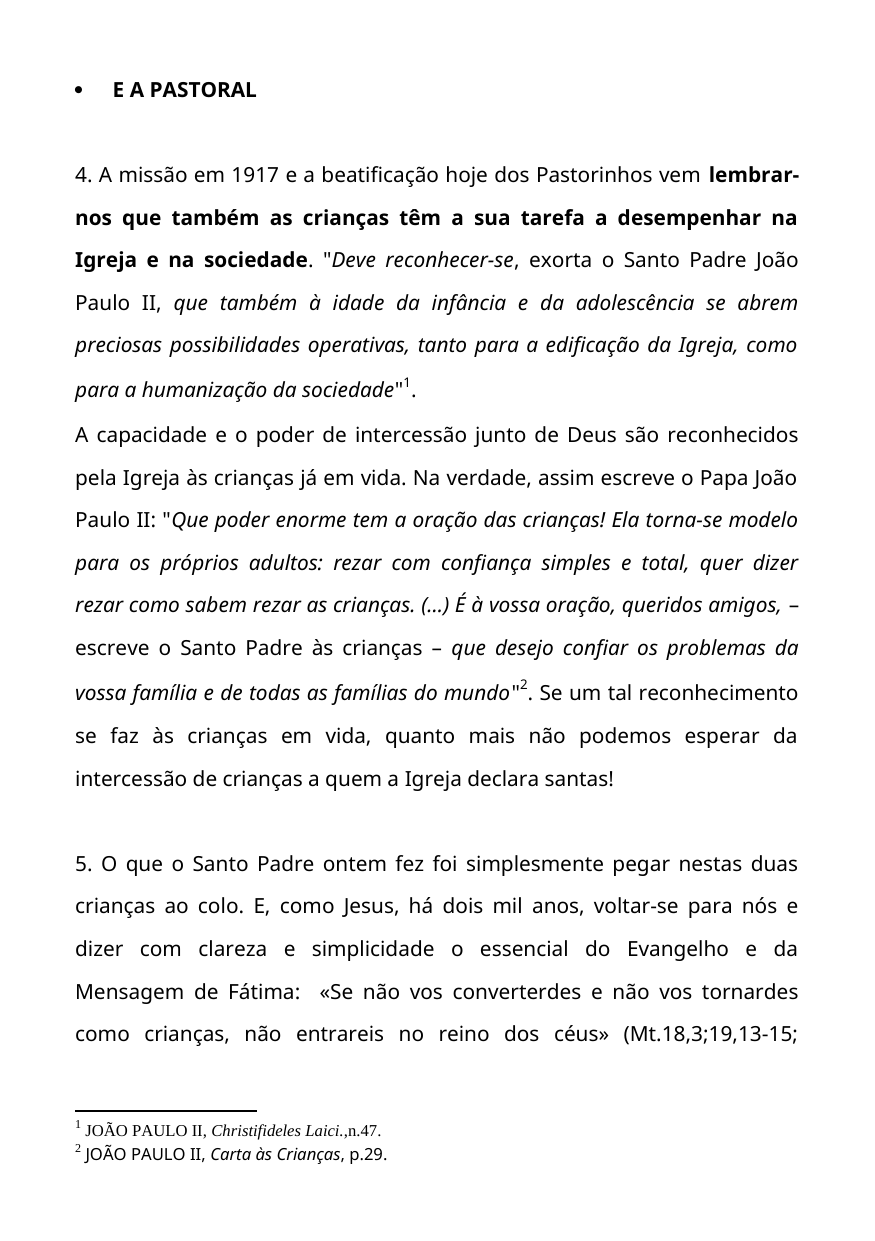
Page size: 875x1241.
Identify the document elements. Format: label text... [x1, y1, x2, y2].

text missão em 1917 e a beatificação hoje dos Pastorinhos vem lembrar-nos que também as crianças têm a sua tarefa a desempenhar na Igreja e na sociedade. "Deve reconhecer-se, exorta o Santo Padre João Paulo II, que também à idade da infância e da adolescência se abrem preciosas possibilidades operativas, tanto para a edificação da Igreja, como para a humanização da sociedade". [75, 160, 799, 404]
text A capacidade e o poder de intercessão junto de Deus são reconhecidos pela Igreja às crianças já em vida. Na verdade, assim escreve o Papa João Paulo II: "Que poder enorme tem a oração das crianças! Ela torna-se modelo para os próprios adultos: rezar com confiança simples e total, quer dizer rezar como sabem rezar as crianças. (...) É à vossa oração, queridos amigos, – escreve o Santo Padre às crianças – que desejo confiar os problemas da vossa família e de todas as famílias do mundo". Se um tal reconhecimento se faz às crianças em vida, quanto mais não podemos esperar da intercessão de crianças a quem a Igreja declara santas! [75, 420, 799, 792]
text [75, 849, 799, 1048]
subtitle E A PASTORAL [75, 75, 799, 103]
